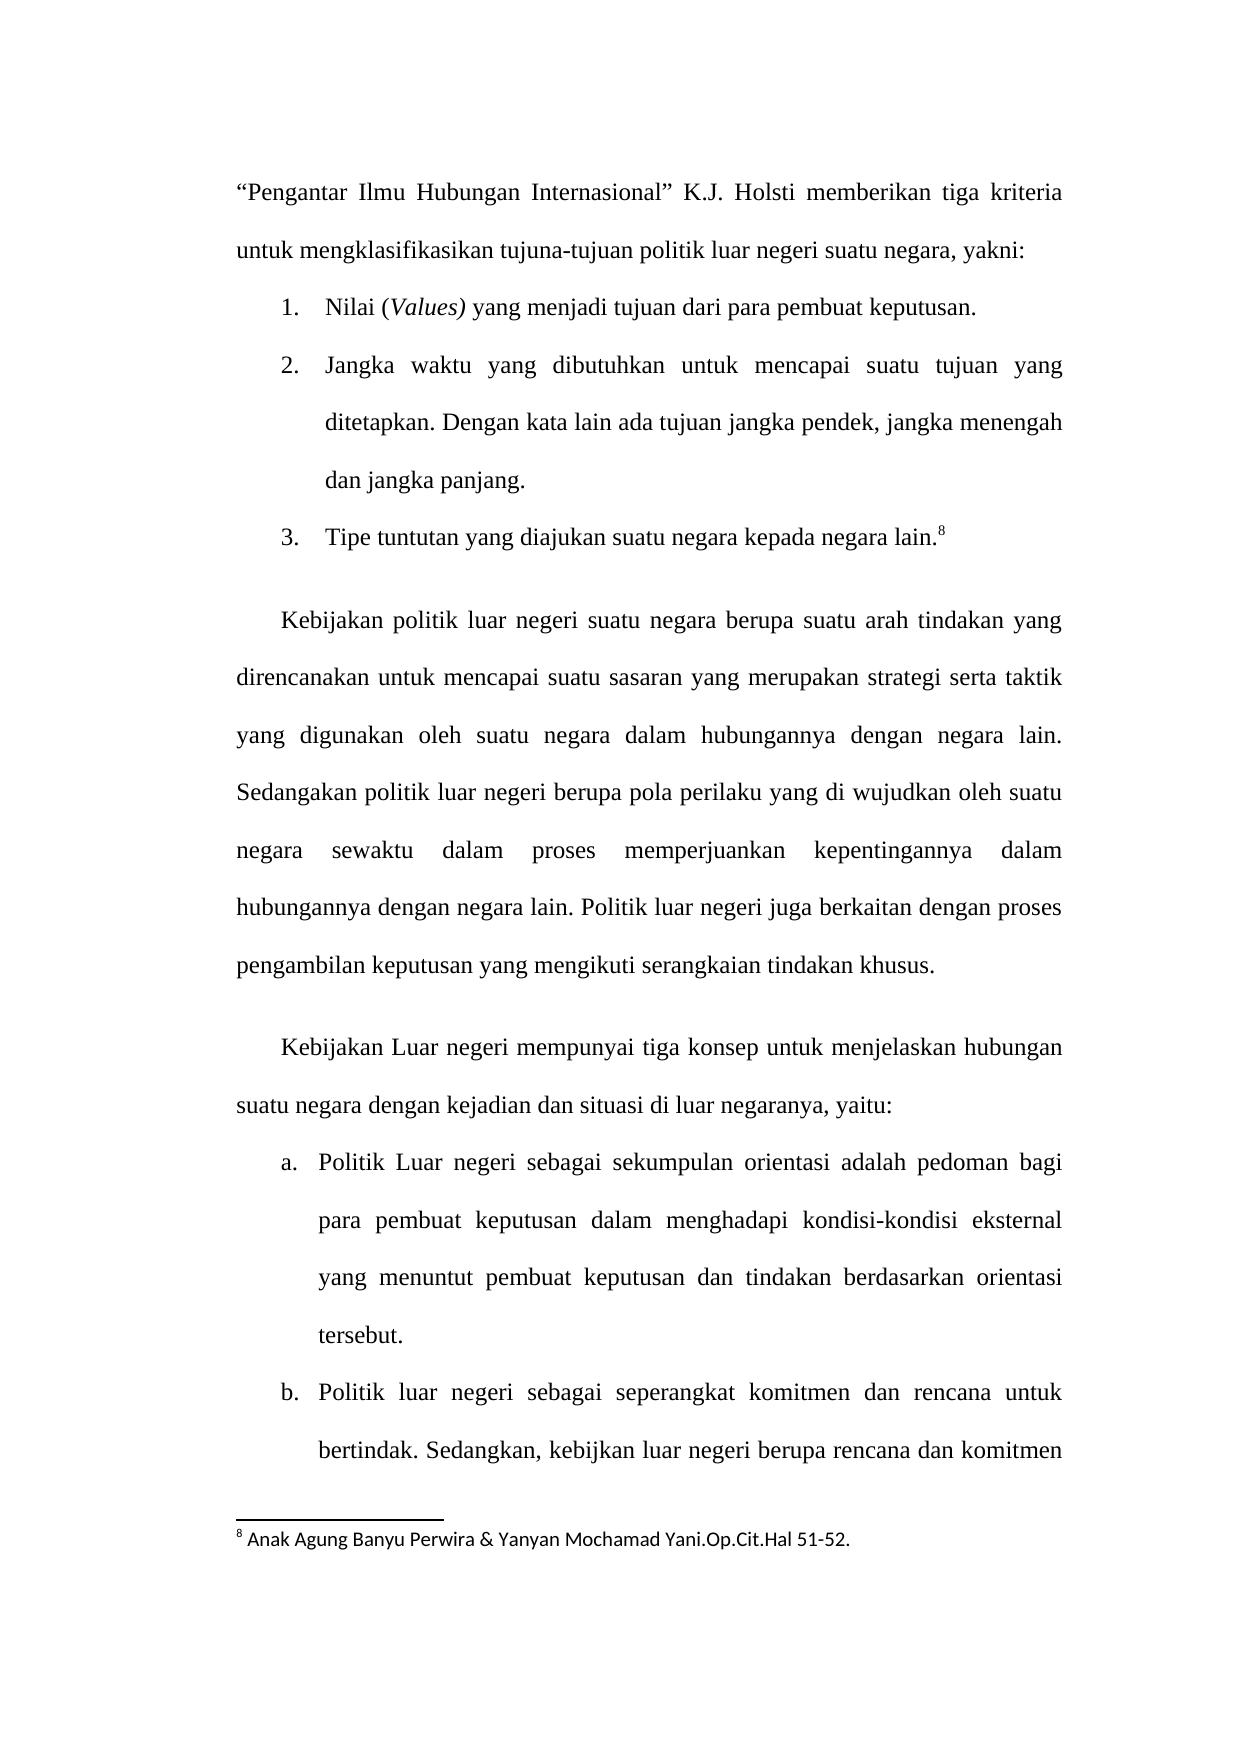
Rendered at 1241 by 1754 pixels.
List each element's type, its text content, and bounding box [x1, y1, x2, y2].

list Tipe tuntutan yang diajukan suatu negara kepada negara lain. [281, 522, 1063, 551]
list Jangka waktu yang dibutuhkan untuk mencapai suatu tujuan yang ditetapkan. Dengan kata lain ada tujuan jangka pendek, jangka menengah dan jangka panjang. [281, 350, 1063, 493]
list Politik Luar negeri sebagai sekumpulan orientasi adalah pedoman bagi para pembuat keputusan dalam menghadapi kondisi-kondisi eksternal yang menuntut pembuat keputusan dan tindakan berdasarkan orientasi tersebut. [281, 1147, 1063, 1348]
list Nilai (Values) yang menjadi tujuan dari para pembuat keputusan. [281, 292, 1063, 321]
text Kebijakan politik luar negeri suatu negara berupa suatu arah tindakan yang direncanakan untuk mencapai suatu sasaran yang merupakan strategi serta taktik yang digunakan oleh suatu negara dalam hubungannya dengan negara lain. Sedangakan politik luar negeri berupa pola perilaku yang di wujudkan oleh suatu negara sewaktu dalam proses memperjuankan kepentingannya dalam hubungannya dengan negara lain. Politik luar negeri juga berkaitan dengan proses pengambilan keputusan yang mengikuti serangkaian tindakan khusus. [236, 605, 1063, 978]
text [236, 177, 1063, 263]
text Kebijakan Luar negeri mempunyai tiga konsep untuk menjelaskan hubungan suatu negara dengan kejadian dan situasi di luar negaranya, yaitu: [236, 1032, 1063, 1118]
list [281, 1377, 1063, 1463]
